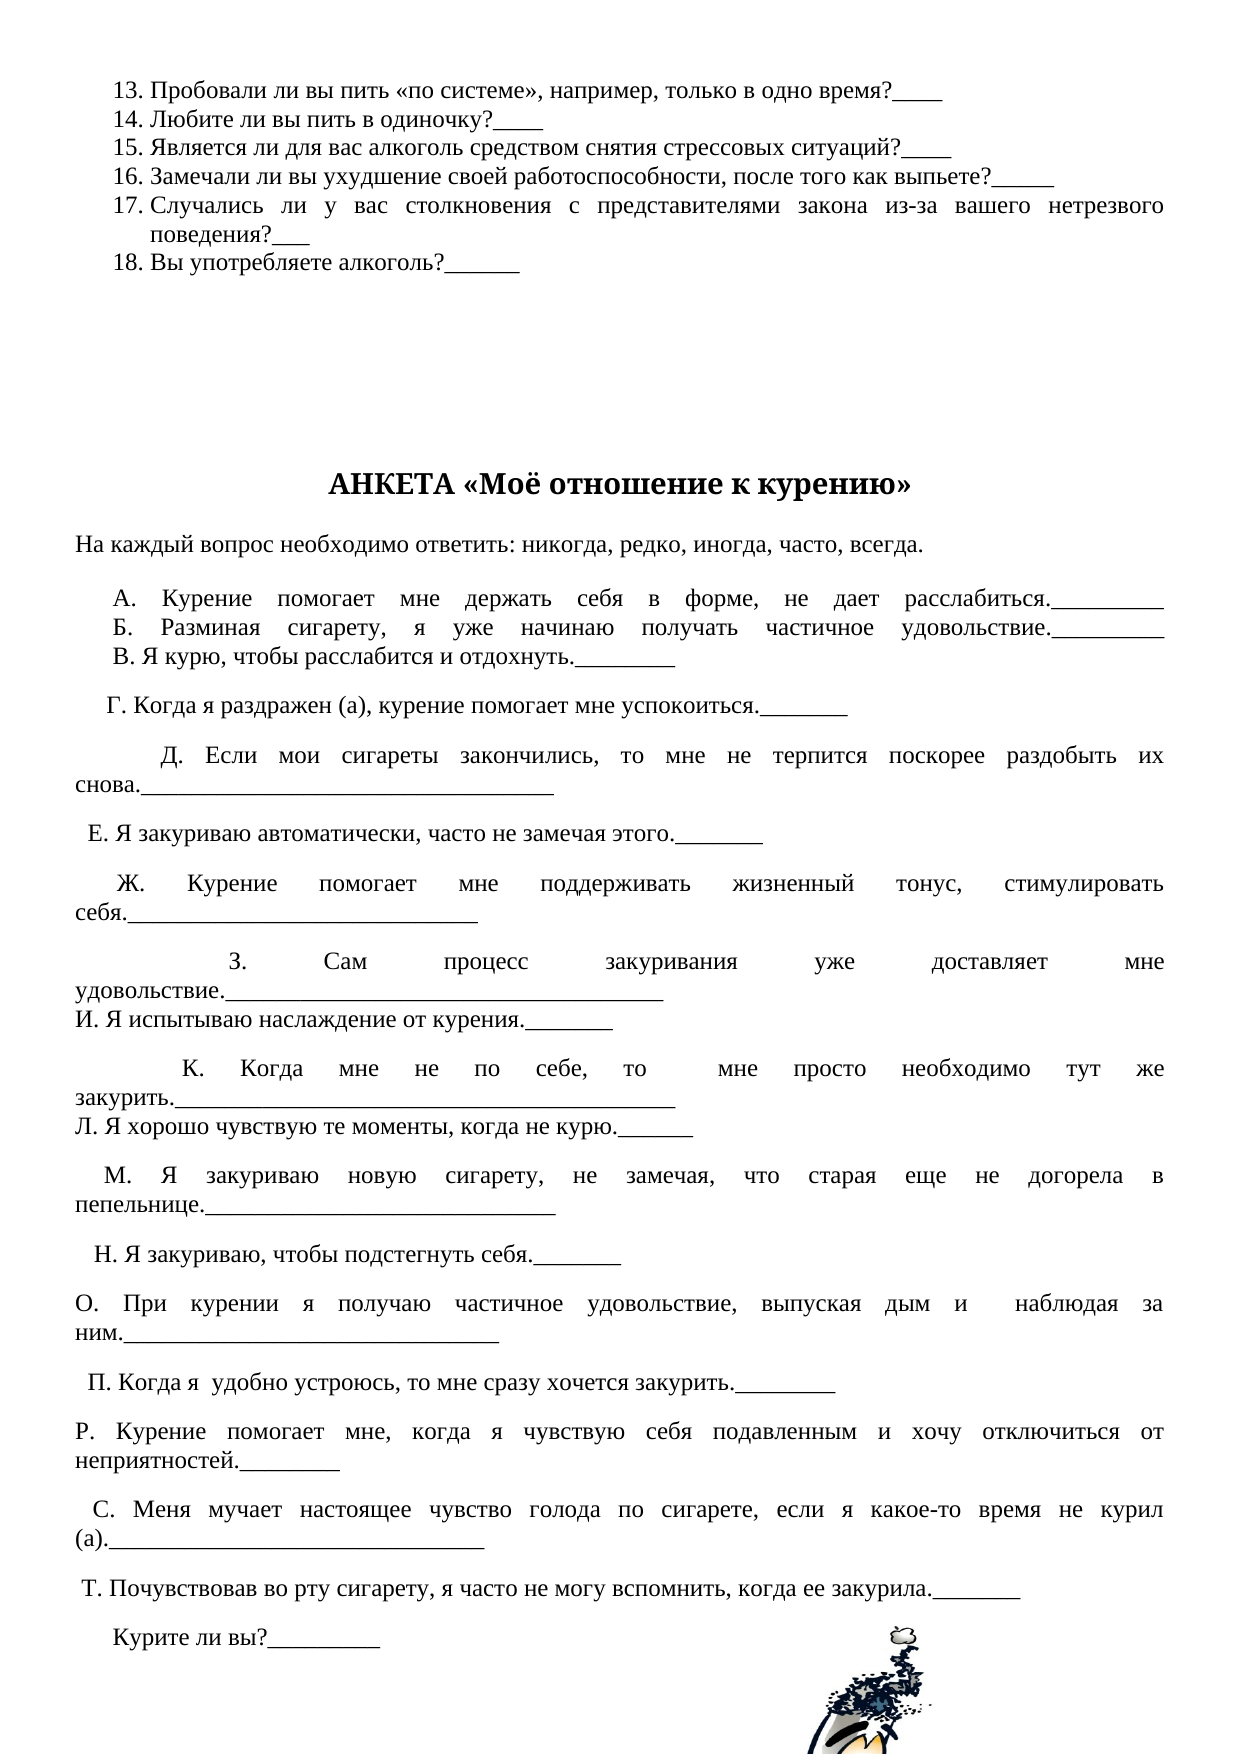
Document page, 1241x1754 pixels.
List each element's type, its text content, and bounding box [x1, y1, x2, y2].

picture [663, 1651, 1135, 1754]
text Р. Курение помогает мне, когда я чувствую себя подавленным и хочу отключиться от неприятностей.________ [75, 1416, 1165, 1474]
text П. Когда я удобно устроюсь, то мне сразу хочется закурить.________ [75, 1367, 1165, 1395]
text Т. Почувствовав во рту сигарету, я часто не могу вспомнить, когда ее закурила._______ [75, 1573, 1165, 1602]
list Является ли для вас алкоголь средством снятия стрессовых ситуаций?____ [112, 132, 1165, 161]
text Ж. Курение помогает мне поддерживать жизненный тонус, стимулировать себя.____________________________ [75, 868, 1165, 925]
text З. Сам процесс закуривания уже доставляет мне удовольствие.___________________________________ И. Я испытываю наслаждение от курения._______ [75, 946, 1165, 1032]
list Вы употребляете алкоголь?______ [112, 247, 1165, 276]
text А. Курение помогает мне держать себя в форме, не дает расслабиться._________ Б. Разминая сигарету, я уже начинаю получать частичное удовольствие._________ В. Я курю, чтобы расслабится и отдохнуть.________ [112, 583, 1165, 669]
text Д. Если мои сигареты закончились, то мне не терпится поскорее раздобыть их снова._________________________________ [75, 740, 1165, 797]
text Курите ли вы?_________ [112, 1622, 1165, 1651]
text М. Я закуриваю новую сигарету, не замечая, что старая еще не догорела в пепельнице.____________________________ [75, 1160, 1165, 1218]
list Любите ли вы пить в одиночку?____ [112, 104, 1165, 132]
list Замечали ли вы ухудшение своей работоспособности, после того как выпьете?_____ [112, 161, 1165, 190]
list Пробовали ли вы пить «по системе», например, только в одно время?____ [112, 75, 1165, 104]
text О. При курении я получаю частичное удовольствие, выпуская дым и наблюдая за ним.______________________________ [75, 1288, 1165, 1346]
text К. Когда мне не по себе, то мне просто необходимо тут же закурить.________________________________________ Л. Я хорошо чувствую те моменты, когда не курю.______ [75, 1053, 1165, 1139]
text На каждый вопрос необходимо ответить: никогда, редко, иногда, часто, всегда. [75, 529, 1165, 558]
text Н. Я закуриваю, чтобы подстегнуть себя._______ [75, 1239, 1165, 1267]
list Случались ли у вас столкновения с представителями закона из-за вашего нетрезвого поведения?___ [112, 190, 1165, 247]
text Е. Я закуриваю автоматически, часто не замечая этого._______ [75, 818, 1165, 847]
text С. Меня мучает настоящее чувство голода по сигарете, если я какое-то время не курил (а).______________________________ [75, 1494, 1165, 1552]
text Г. Когда я раздражен (а), курение помогает мне успокоиться._______ [75, 690, 1165, 719]
text АНКЕТА «Моё отношение к курению» [75, 463, 1165, 503]
